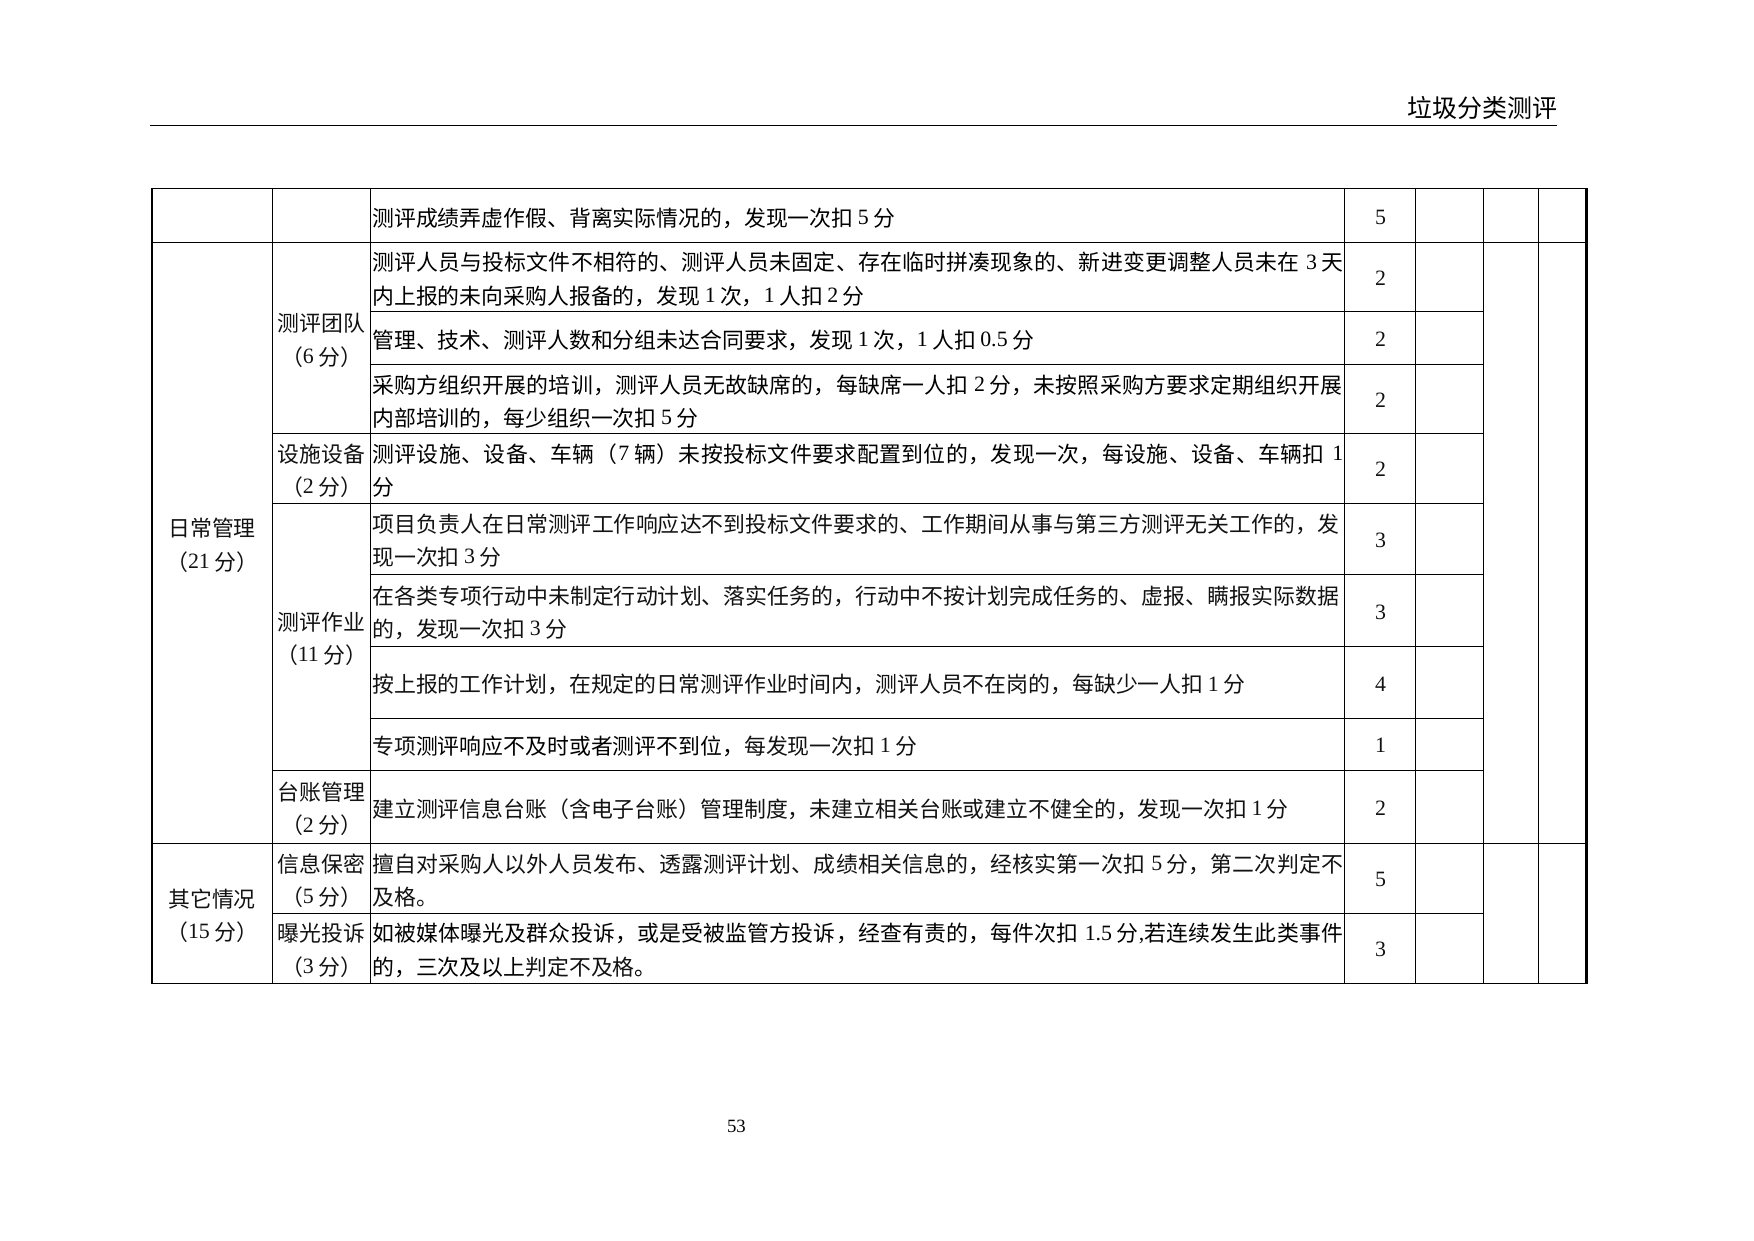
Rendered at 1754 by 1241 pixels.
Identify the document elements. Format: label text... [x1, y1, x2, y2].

table_cell [1416, 365, 1483, 433]
table_cell 1 [1345, 719, 1415, 769]
table_cell [1416, 575, 1483, 646]
table_cell [1416, 434, 1483, 502]
table_cell 项目负责人在日常测评工作响应达不到投标文件要求的、工作期间从事与第三方测评无关工作的，发现一次扣3分 [371, 504, 1344, 574]
table_cell [1484, 243, 1538, 843]
table_cell 2 [1345, 771, 1415, 843]
table_cell [1539, 243, 1585, 843]
table_cell 2 [1345, 365, 1415, 433]
table_cell 擅自对采购人以外人员发布、透露测评计划、成绩相关信息的，经核实第一次扣5分，第二次判定不及格。 [371, 844, 1344, 912]
table_cell 建立测评信息台账（含电子台账）管理制度，未建立相关台账或建立不健全的，发现一次扣1分 [371, 771, 1344, 843]
table_cell 管理、技术、测评人数和分组未达合同要求，发现1次，1人扣0.5分 [371, 312, 1344, 364]
table_cell [1416, 504, 1483, 574]
table_cell 其它情况（15分） [153, 844, 272, 983]
table_cell 设施设备 （2分） [273, 434, 370, 502]
table_cell [1416, 189, 1483, 242]
table_cell 按上报的工作计划，在规定的日常测评作业时间内，测评人员不在岗的，每缺少一人扣1分 [371, 647, 1344, 718]
table_cell 信息保密 （5分） [273, 844, 370, 912]
table_cell 2 [1345, 243, 1415, 311]
table_cell 2 [1345, 434, 1415, 502]
table_cell 2 [1345, 312, 1415, 364]
table_cell 测评设施、设备、车辆（7辆）未按投标文件要求配置到位的，发现一次，每设施、设备、车辆扣1分 [371, 434, 1344, 502]
table_cell 测评作业 （11分） [273, 504, 370, 769]
table_cell 4 [1345, 647, 1415, 718]
table_cell 3 [1345, 504, 1415, 574]
table_cell 曝光投诉 （3分） [273, 914, 370, 983]
table_cell 测评人员与投标文件不相符的、测评人员未固定、存在临时拼凑现象的、新进变更调整人员未在3天内上报的未向采购人报备的，发现1次，1人扣2分 [371, 243, 1344, 311]
table_cell 3 [1345, 914, 1415, 983]
table_cell 如被媒体曝光及群众投诉，或是受被监管方投诉，经查有责的，每件次扣1.5分,若连续发生此类事件的，三次及以上判定不及格。 [371, 914, 1344, 983]
table_cell [1416, 312, 1483, 364]
table_cell [1539, 844, 1585, 983]
table_cell 专项测评响应不及时或者测评不到位，每发现一次扣1分 [371, 719, 1344, 769]
table_cell 5 [1345, 189, 1415, 242]
table_cell [1416, 914, 1483, 983]
table_cell [1416, 243, 1483, 311]
table_cell 日常管理（21分） [153, 243, 272, 843]
table_cell 测评成绩弄虚作假、背离实际情况的，发现一次扣5分 [371, 189, 1344, 242]
table_cell [1416, 647, 1483, 718]
table_cell [1416, 844, 1483, 912]
table_cell 测评团队 （6分） [273, 243, 370, 433]
table_cell 5 [1345, 844, 1415, 912]
table_cell 3 [1345, 575, 1415, 646]
table_cell 在各类专项行动中未制定行动计划、落实任务的，行动中不按计划完成任务的、虚报、瞒报实际数据的，发现一次扣3分 [371, 575, 1344, 646]
table_cell [1416, 719, 1483, 769]
table_cell [1484, 844, 1538, 983]
table_cell 台账管理 （2分） [273, 771, 370, 843]
table_cell [1416, 771, 1483, 843]
table_cell 采购方组织开展的培训，测评人员无故缺席的，每缺席一人扣2分，未按照采购方要求定期组织开展内部培训的，每少组织一次扣5分 [371, 365, 1344, 433]
